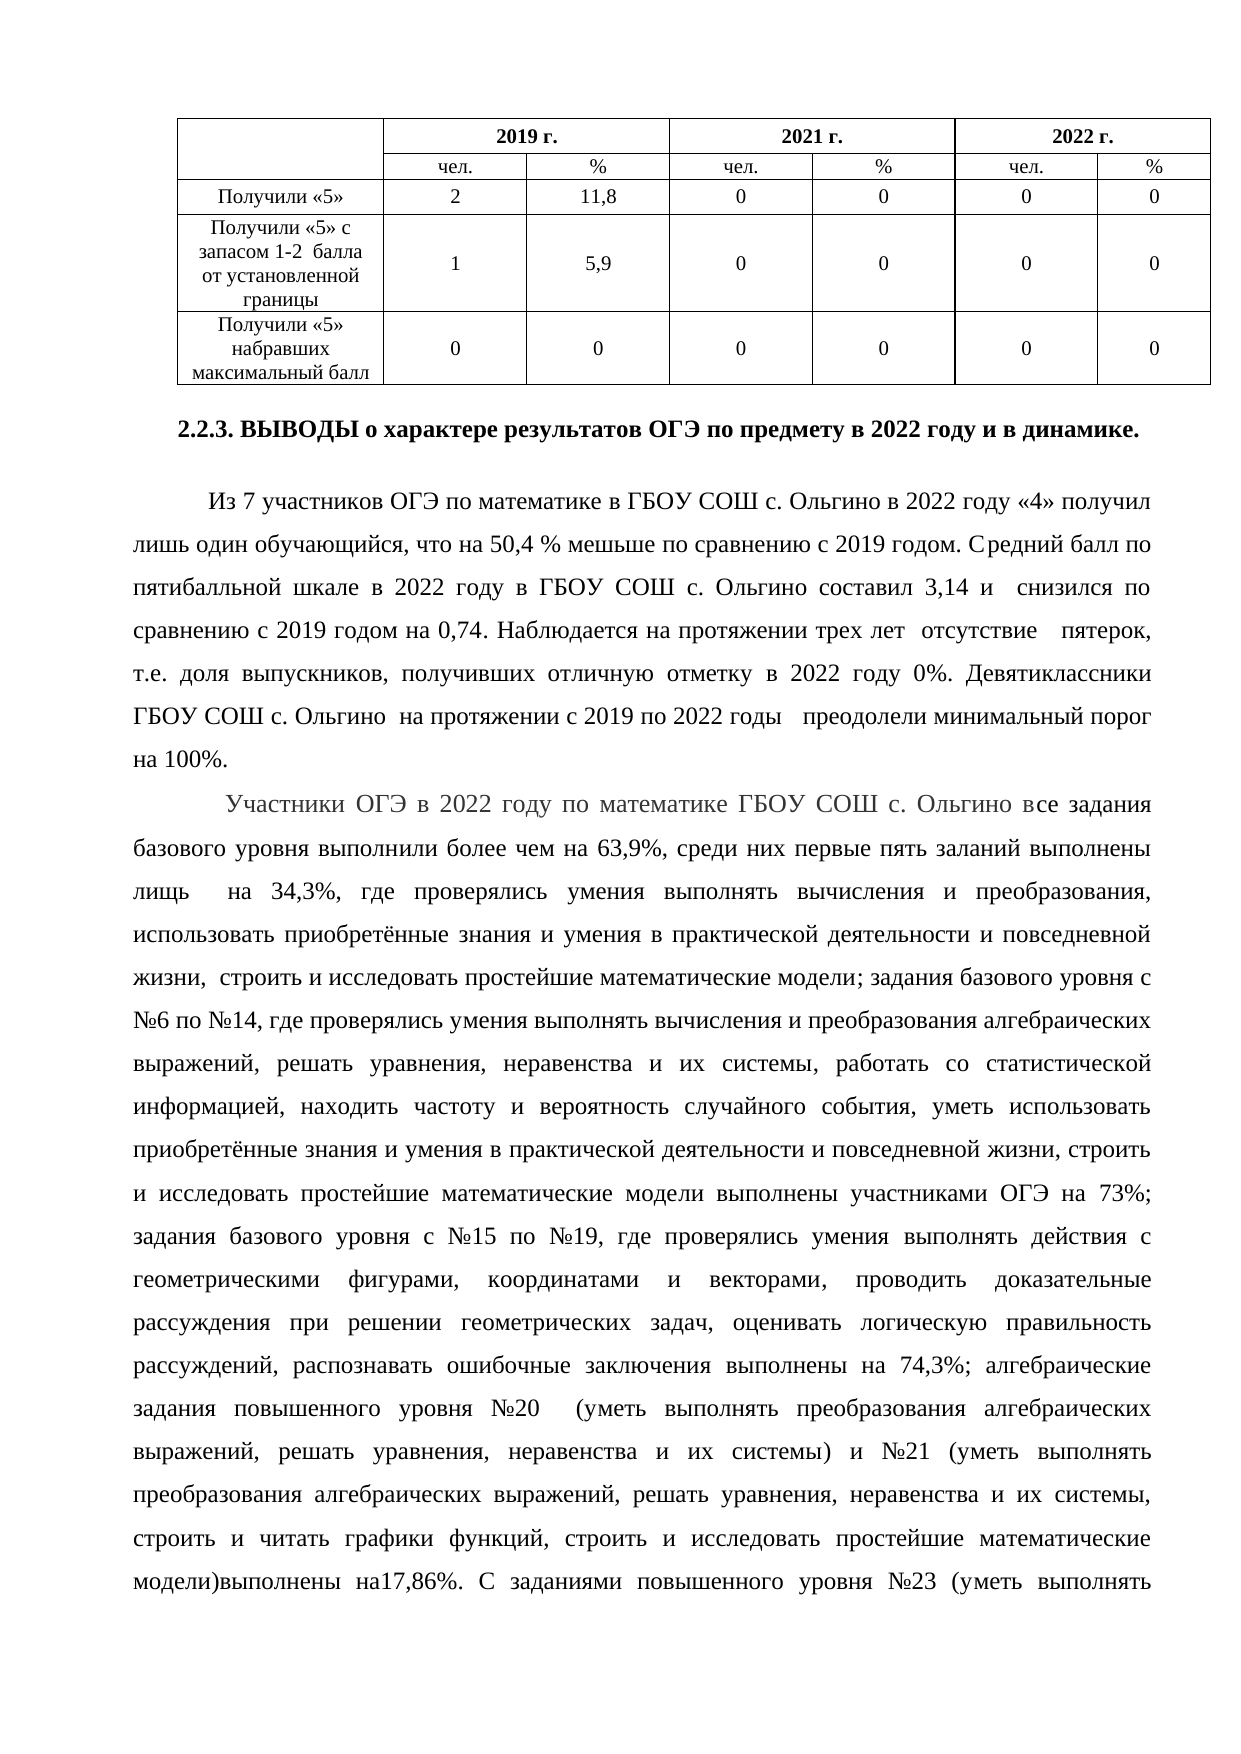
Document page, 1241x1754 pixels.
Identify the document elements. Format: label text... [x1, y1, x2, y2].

table_header 2021 г. [670, 119, 954, 153]
table_cell 0 [1098, 215, 1210, 311]
table_cell % [813, 154, 954, 178]
table_cell чел. [384, 154, 526, 178]
table_cell 0 [384, 312, 526, 384]
table_cell 0 [670, 312, 812, 384]
table_cell 0 [670, 215, 812, 311]
table_cell 0 [956, 180, 1097, 214]
table_cell 0 [1098, 180, 1210, 214]
table_cell 0 [813, 180, 954, 214]
table_cell 1 [384, 215, 526, 311]
table_header 2019 г. [384, 119, 669, 153]
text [133, 486, 1152, 1594]
table_cell % [527, 154, 669, 178]
table_cell чел. [670, 154, 812, 178]
table_cell Получили «5» набравших максимальный балл [178, 312, 383, 384]
table_cell 0 [813, 312, 954, 384]
table_cell 0 [670, 180, 812, 214]
text 2.2.3. ВЫВОДЫ о характере результатов ОГЭ по предмету в 2022 году и в динамике. [177, 414, 1152, 443]
table_cell 0 [1098, 312, 1210, 384]
table_cell Получили «5» [178, 180, 383, 214]
table_cell 2 [384, 180, 526, 214]
table_cell 0 [956, 312, 1097, 384]
table_header [178, 119, 383, 178]
table_cell 0 [956, 215, 1097, 311]
table_cell чел. [956, 154, 1097, 178]
table_cell 11,8 [527, 180, 669, 214]
table_cell 5,9 [527, 215, 669, 311]
table_cell % [1098, 154, 1210, 178]
table_header 2022 г. [956, 119, 1210, 153]
table_cell Получили «5» с запасом 1-2 балла от установленной границы [178, 215, 383, 311]
table_cell 0 [813, 215, 954, 311]
table_cell 0 [527, 312, 669, 384]
